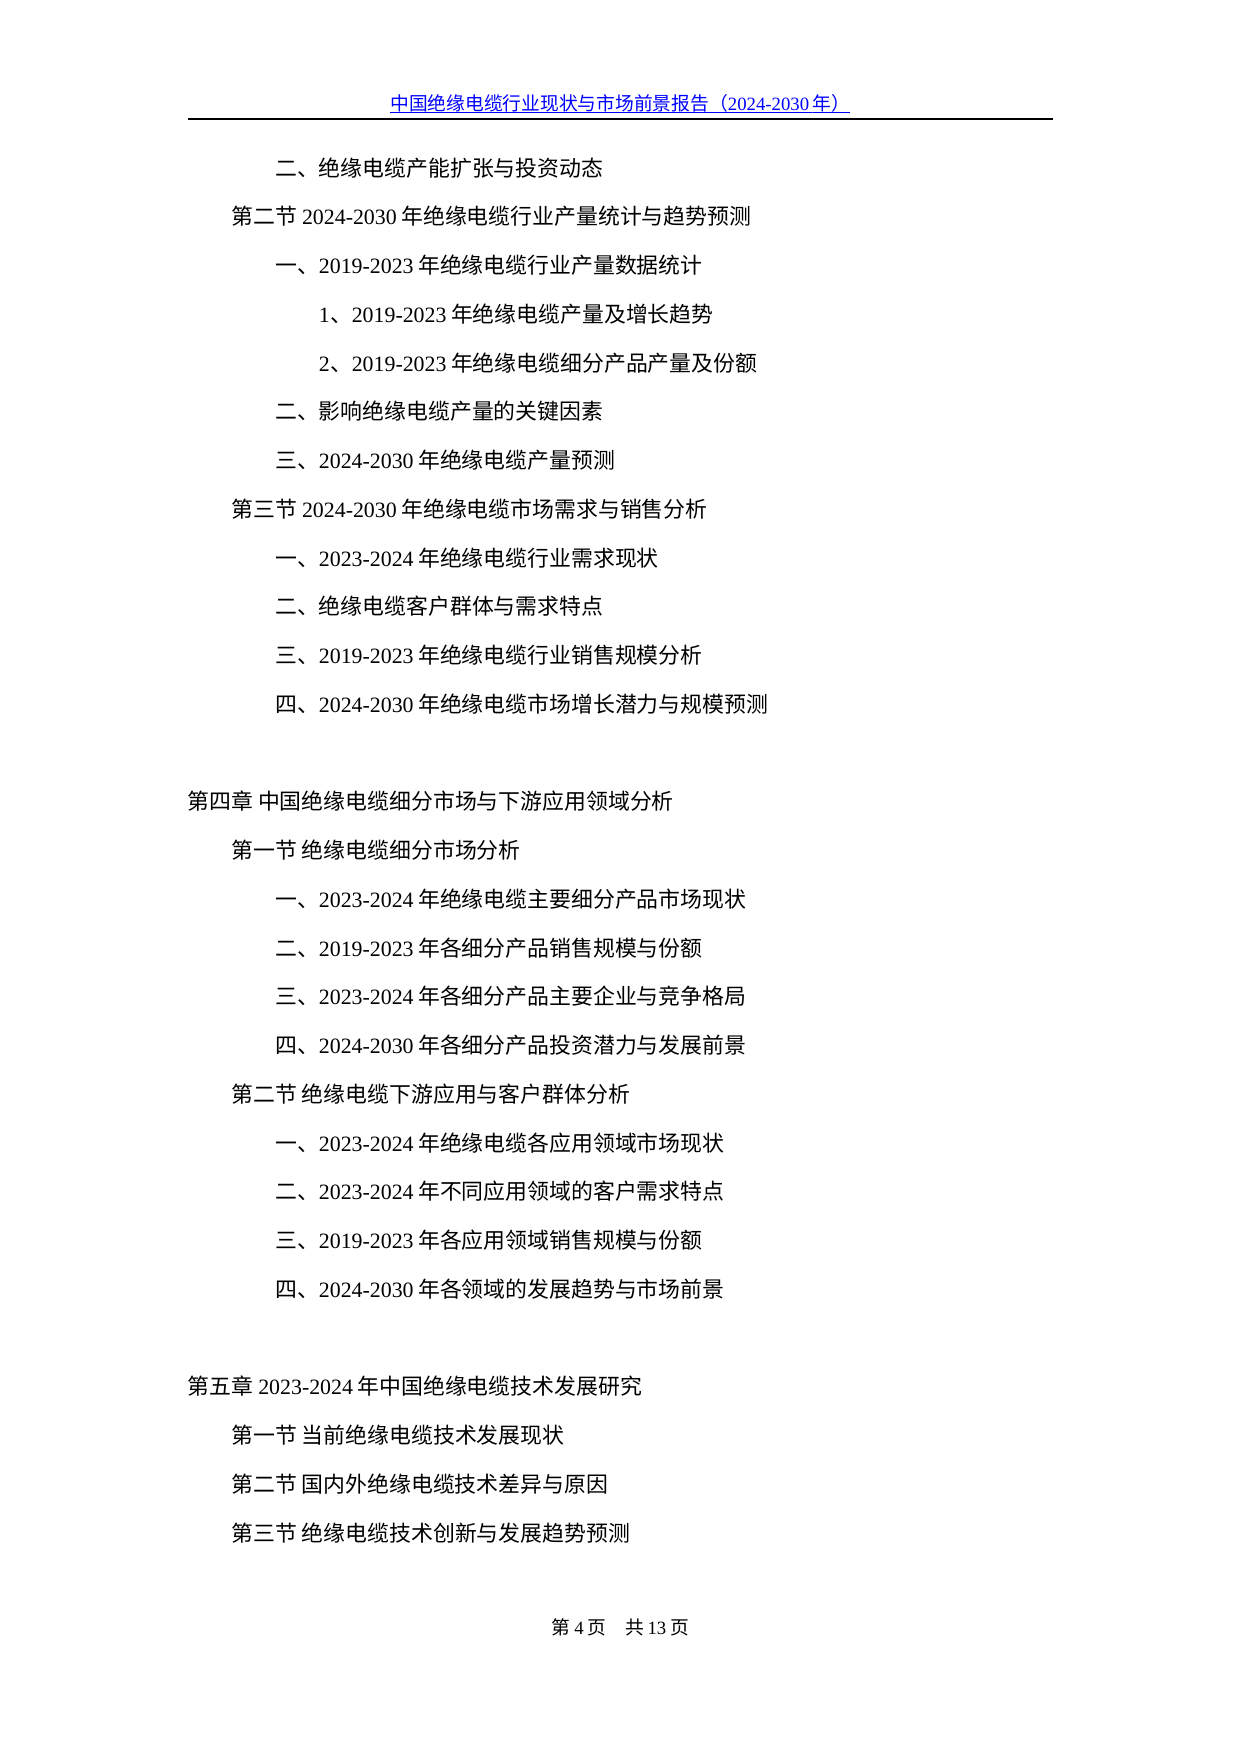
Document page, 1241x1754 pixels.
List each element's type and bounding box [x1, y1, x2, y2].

text [187, 150, 1053, 1548]
